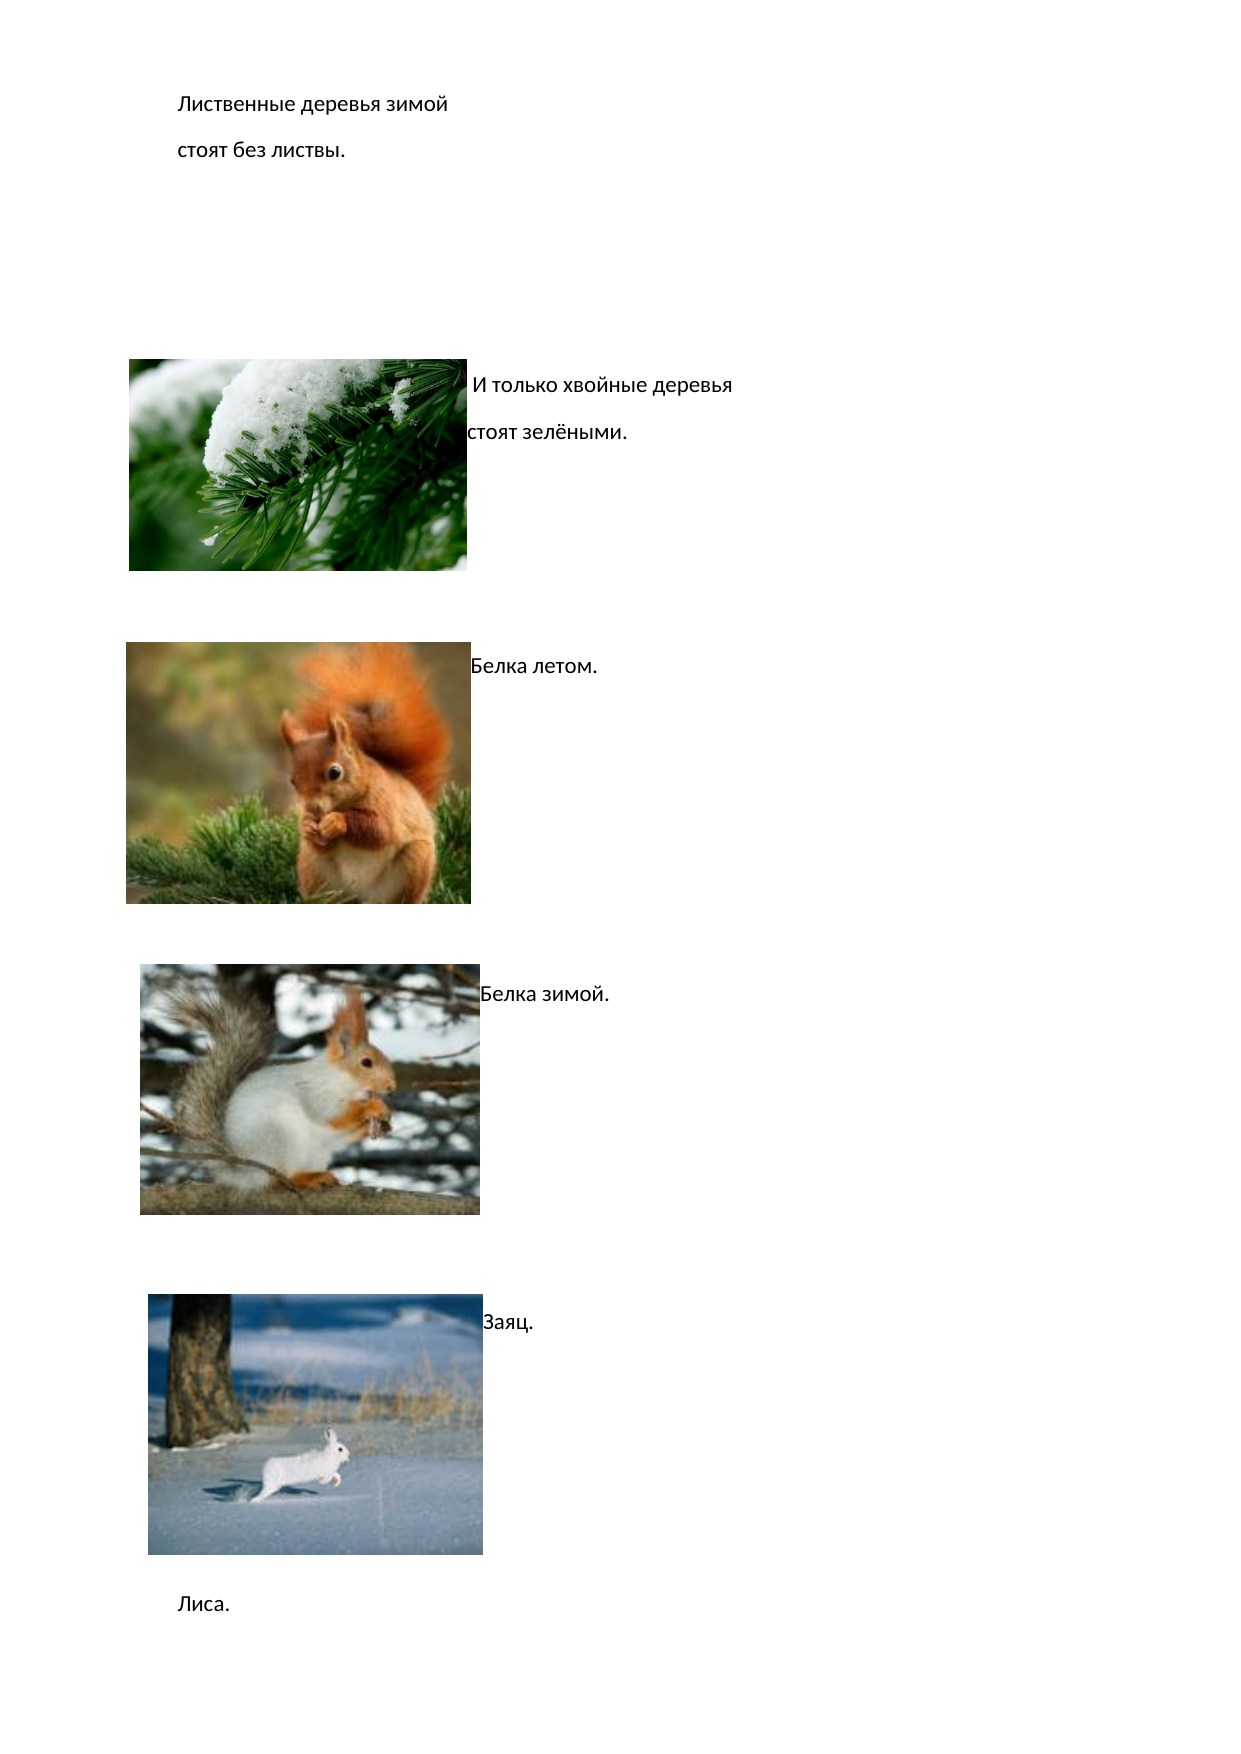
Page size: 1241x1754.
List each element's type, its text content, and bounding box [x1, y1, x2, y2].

picture [129, 359, 467, 571]
text Лиственные деревья зимой [177, 89, 1152, 117]
picture [140, 964, 480, 1215]
text Лиса. [177, 1589, 1152, 1617]
text Заяц. [483, 1307, 1152, 1335]
text стоят без листвы. [177, 136, 1152, 163]
picture [126, 642, 471, 904]
text Белка зимой. [480, 979, 1152, 1007]
text стоят зелёными. [467, 417, 1152, 445]
text И только хвойные деревья [467, 370, 1152, 398]
picture [148, 1294, 483, 1555]
text Белка летом. [471, 651, 1152, 679]
